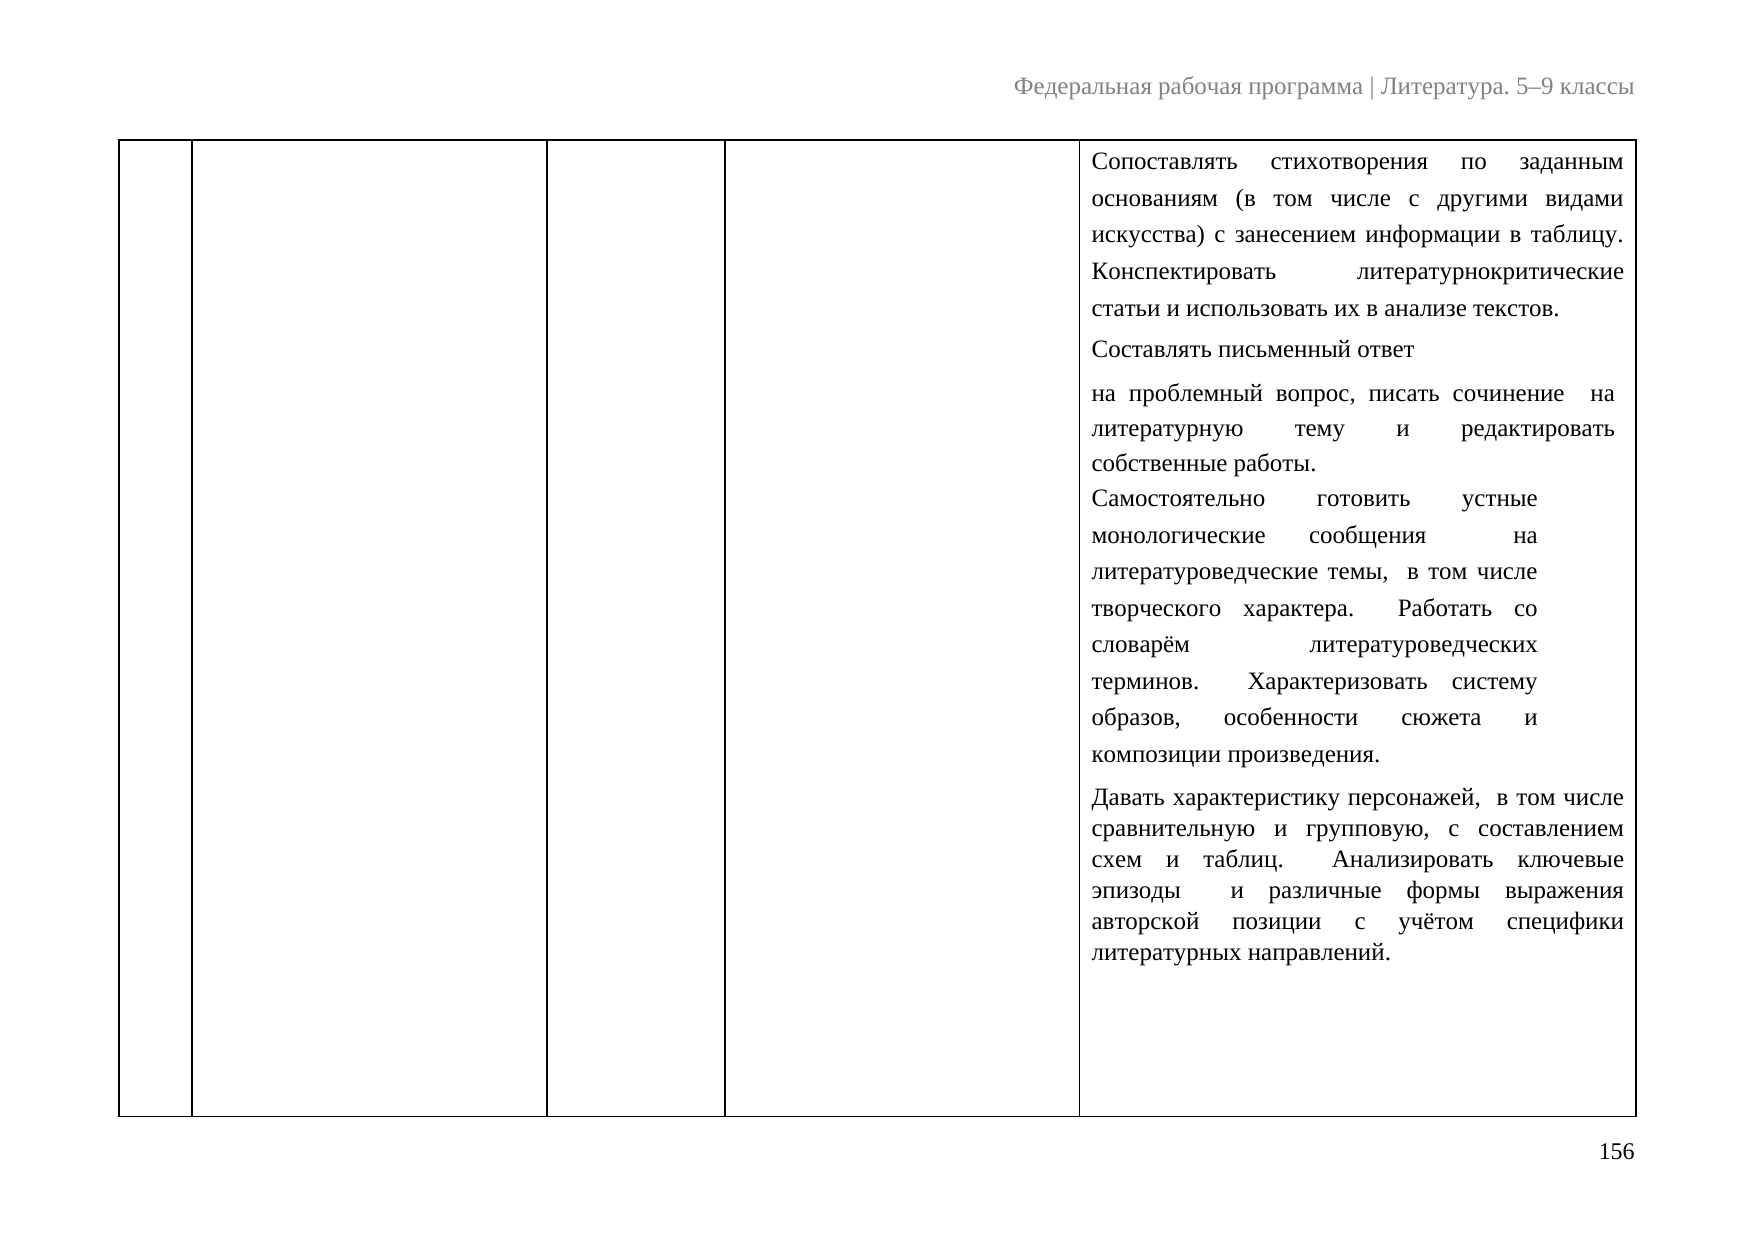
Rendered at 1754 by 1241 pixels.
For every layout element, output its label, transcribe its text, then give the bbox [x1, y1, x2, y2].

table_header Сопоставлять стихотворения по заданным основаниям (в том числе с другими видами искусства) с занесением информации в таблицу. Конспектировать литературнокритические статьи и использовать их в анализе текстов. Составлять письменный ответ на проблемный вопрос, писать сочинение на литературную тему и редактировать собственные работы. Самостоятельно готовить устные монологические сообщения на литературоведческие темы, в том числе творческого характера. Работать со словарём литературоведческих терминов. Характеризовать систему образов, особенности сюжета и композиции произведения. Давать характеристику персонажей, в том числе сравнительную и групповую, с составлением схем и таблиц. Анализировать ключевые эпизоды и различные формы выражения авторской позиции с учётом специфики литературных направлений. [1080, 141, 1635, 1116]
table_header [726, 141, 1079, 1116]
table_header [193, 141, 546, 1116]
table_header [120, 141, 191, 1116]
table_header [548, 141, 724, 1116]
